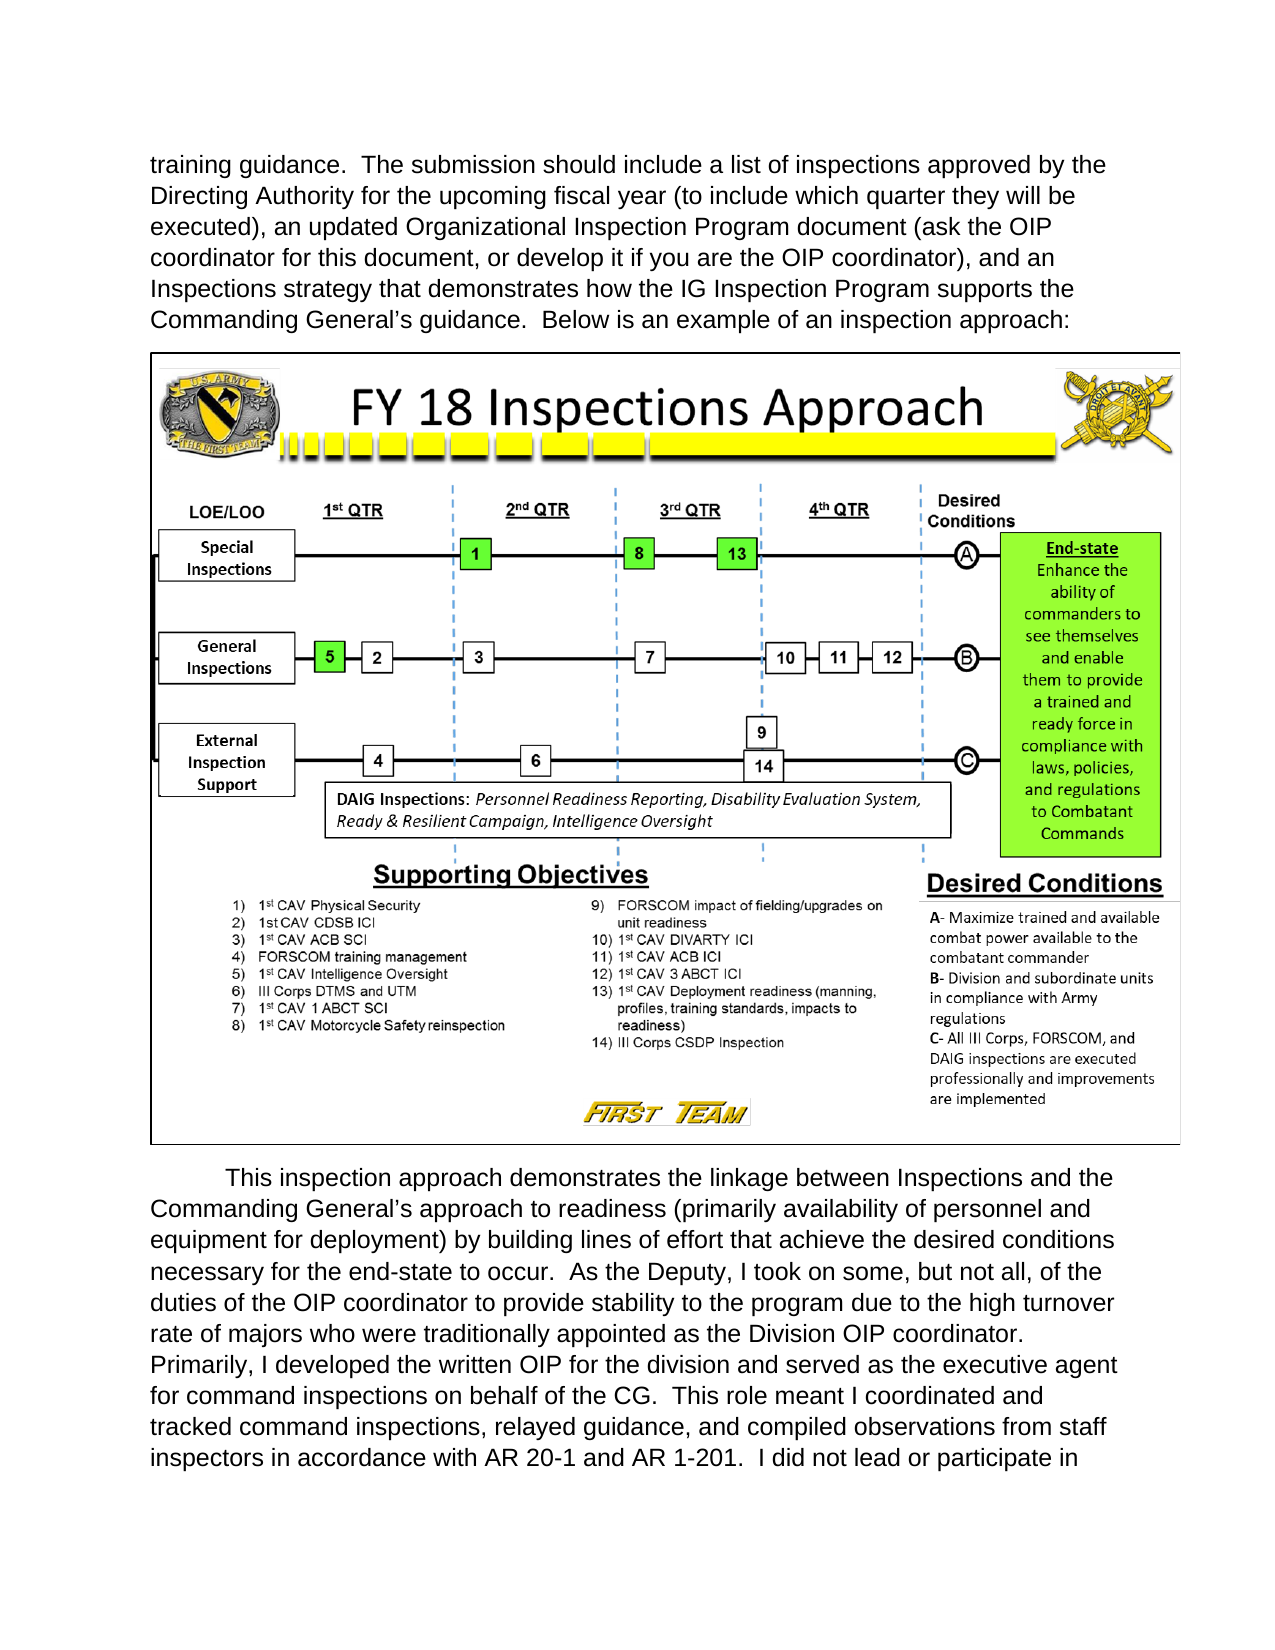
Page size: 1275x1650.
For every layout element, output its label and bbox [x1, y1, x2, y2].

text [150, 1163, 1125, 1472]
text [150, 150, 1125, 334]
picture [150, 352, 1180, 1145]
